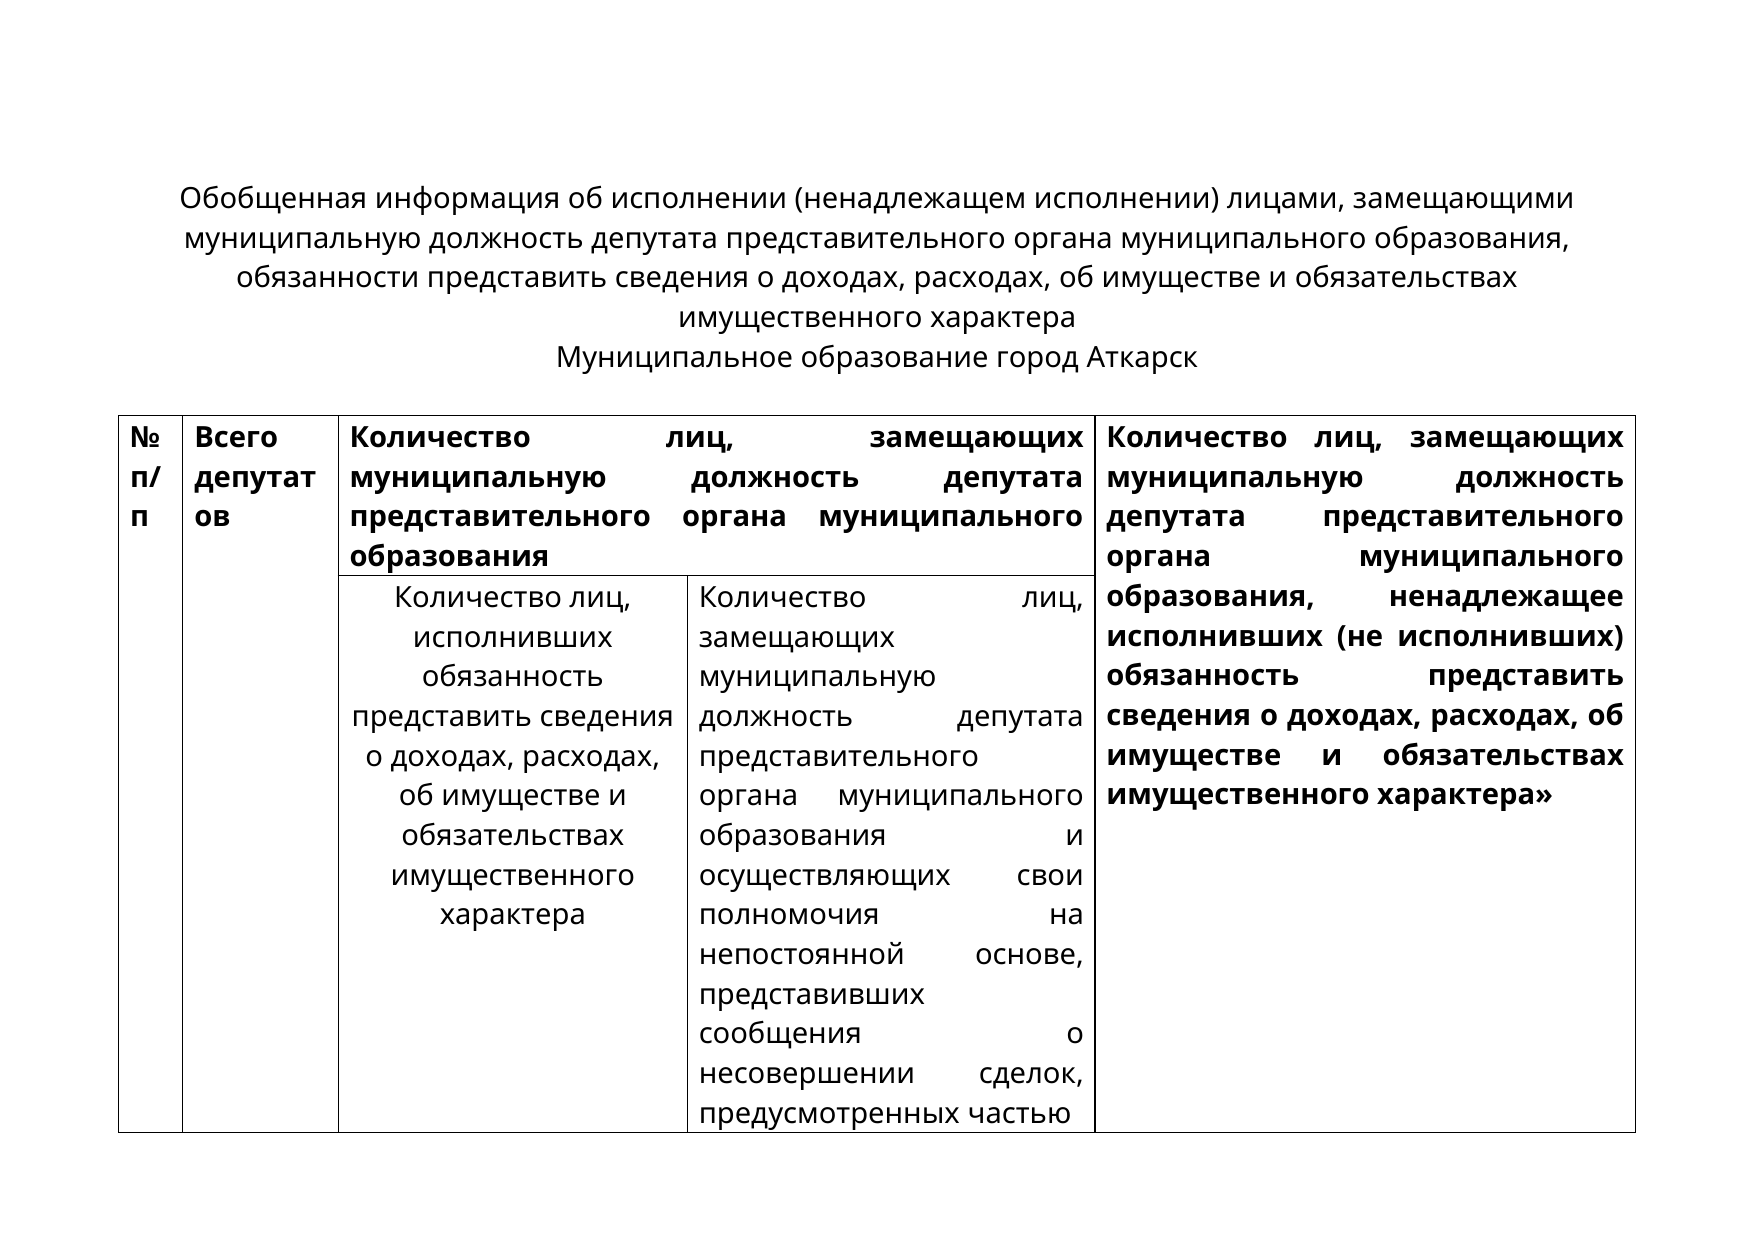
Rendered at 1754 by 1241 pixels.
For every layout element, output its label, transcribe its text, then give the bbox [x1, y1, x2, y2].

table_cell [339, 576, 687, 1132]
table_header Всего депутатов [183, 416, 338, 1132]
table_header Количество лиц, замещающих муниципальную должность депутата представительного органа муниципального образования [339, 416, 1094, 575]
table_header Количество лиц, замещающих муниципальную должность депутата представительного органа муниципального образования, ненадлежащее исполнивших (не исполнивших) обязанность представить сведения о доходах, расходах, об имуществе и обязательствах имущественного характера» [1096, 416, 1635, 1132]
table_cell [688, 576, 1094, 1132]
text Муниципальное образование город Аткарск [118, 336, 1636, 376]
text Обобщенная информация об исполнении (ненадлежащем исполнении) лицами, замещающими муниципальную должность депутата представительного органа муниципального образования, обязанности представить сведения о доходах, расходах, об имуществе и обязательствах имущественного характера [118, 177, 1636, 336]
table_header № п/п [119, 416, 182, 1132]
